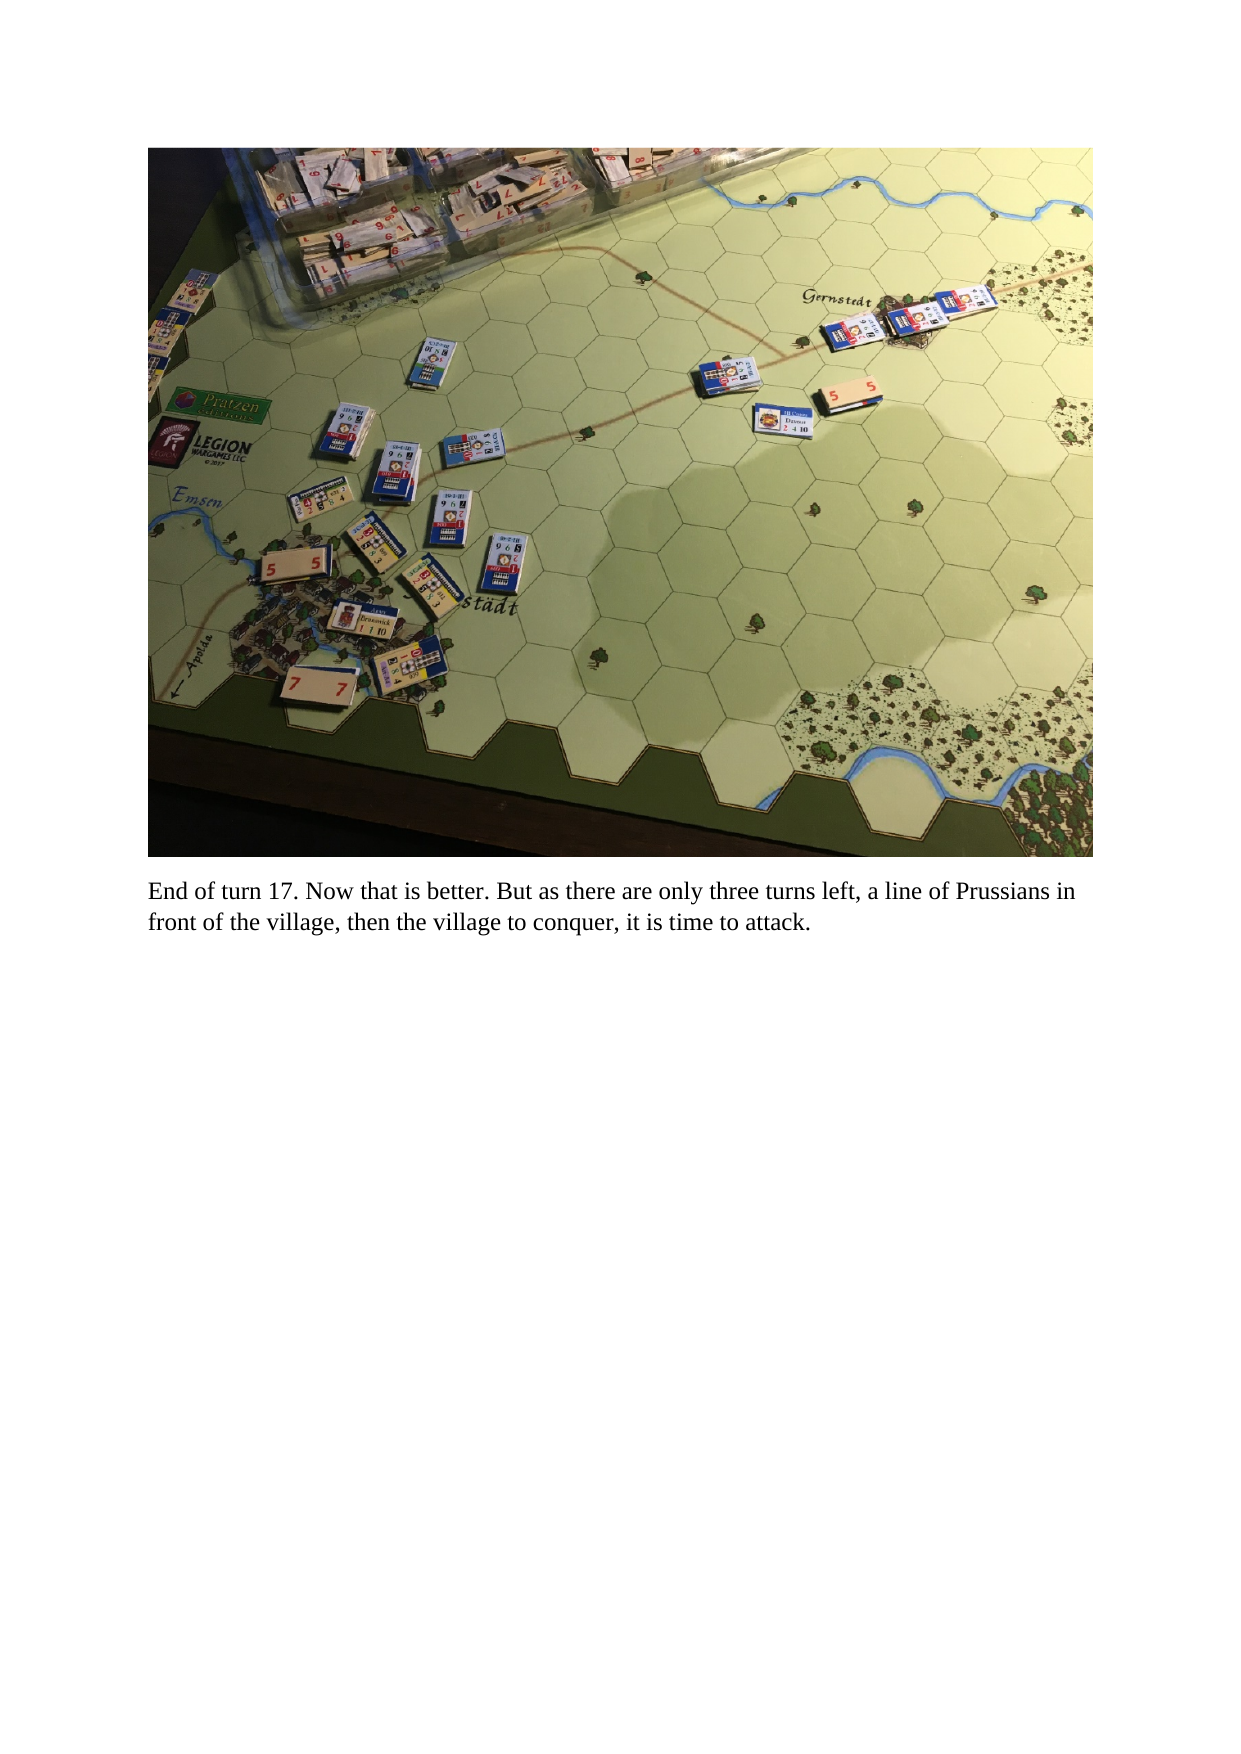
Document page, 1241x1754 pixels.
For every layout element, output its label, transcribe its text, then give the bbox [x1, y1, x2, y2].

picture [149, 148, 1092, 857]
text End of turn 17. Now that is better. But as there are only three turns left, a line of Prussians in front of the village, then the village to conquer, it is time to attack. [148, 876, 1093, 936]
